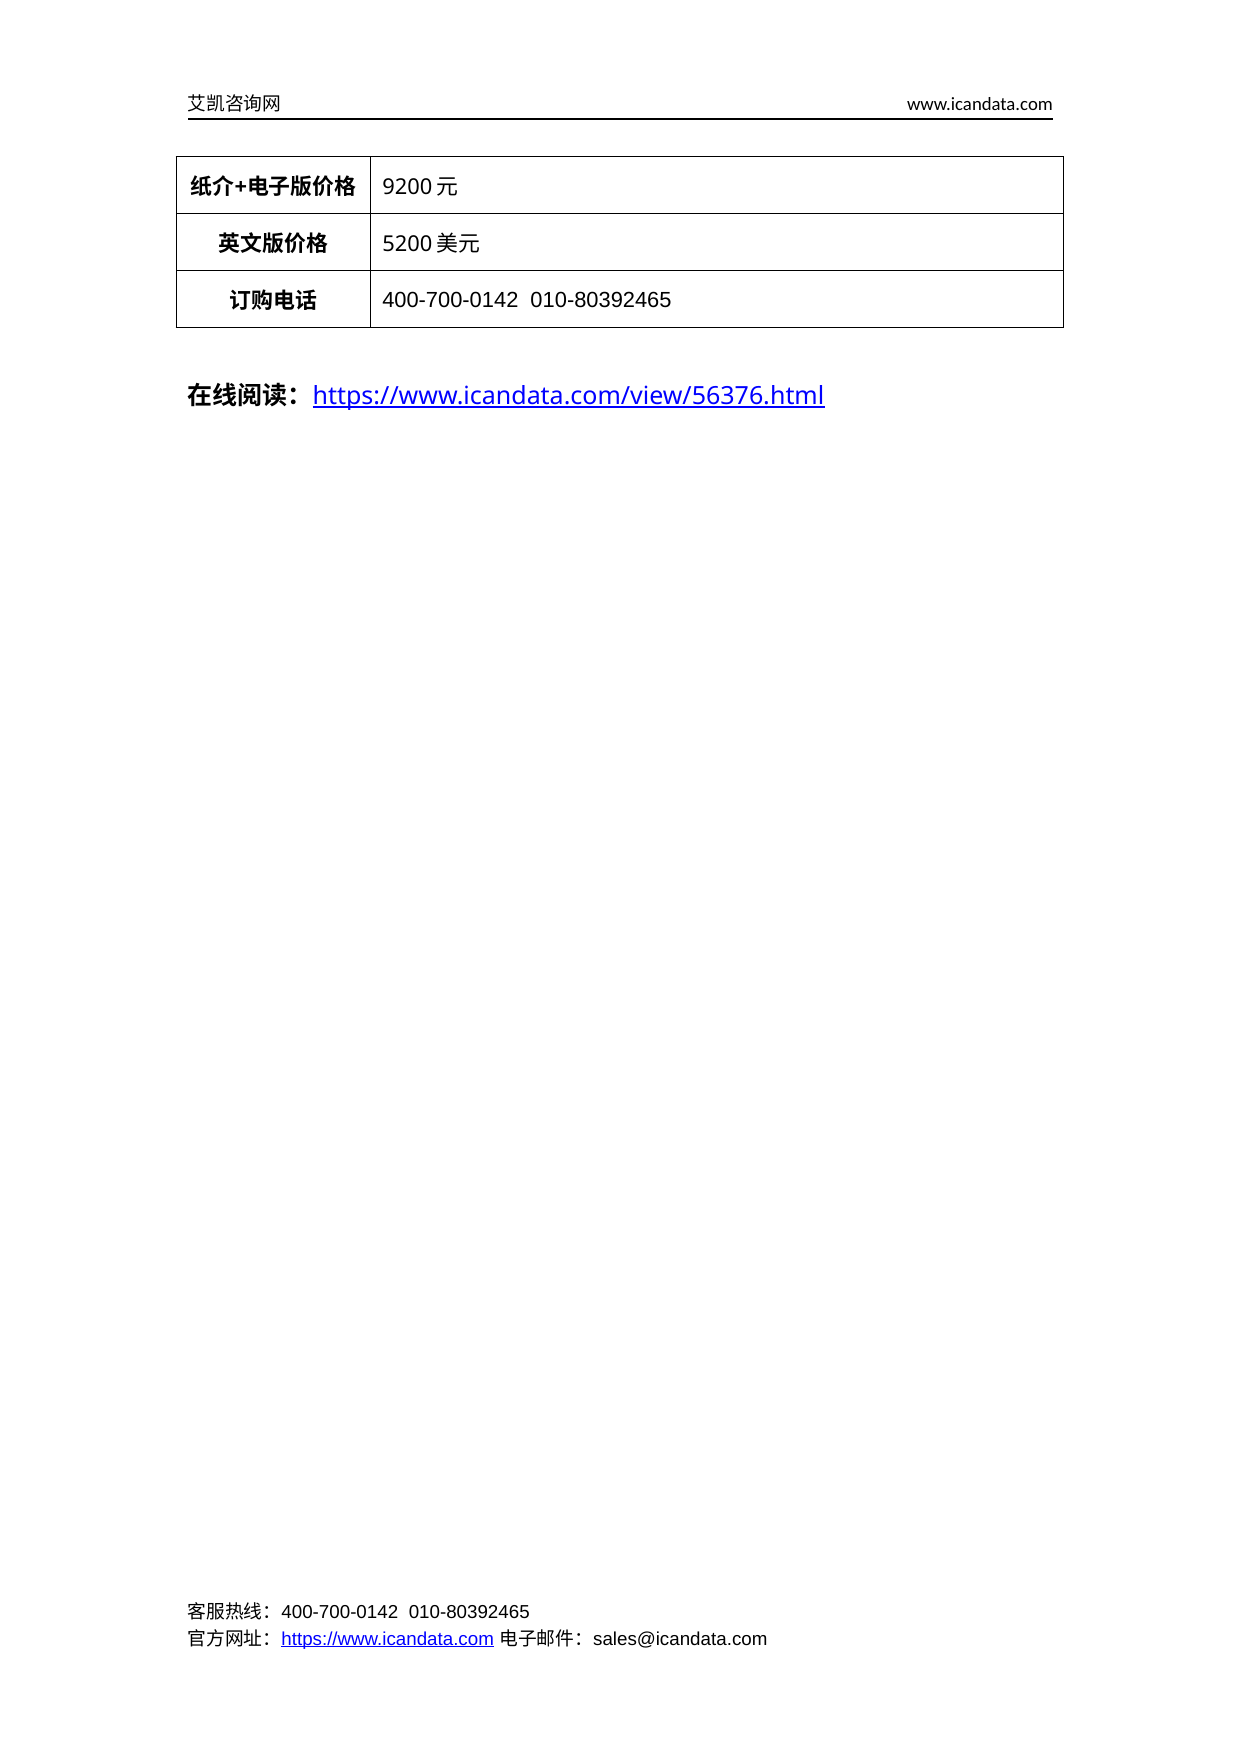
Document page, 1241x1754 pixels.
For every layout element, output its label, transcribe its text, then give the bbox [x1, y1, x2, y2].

table_cell 纸介+电子版价格 [177, 157, 370, 213]
table_cell 400-700-0142 010-80392465 [371, 271, 1063, 327]
table_cell 订购电话 [177, 271, 370, 327]
table_cell 英文版价格 [177, 214, 370, 270]
table_cell 5200美元 [371, 214, 1063, 270]
table_cell 9200元 [371, 157, 1063, 213]
text 在线阅读：https://www.icandata.com/view/56376.html [187, 361, 1053, 426]
